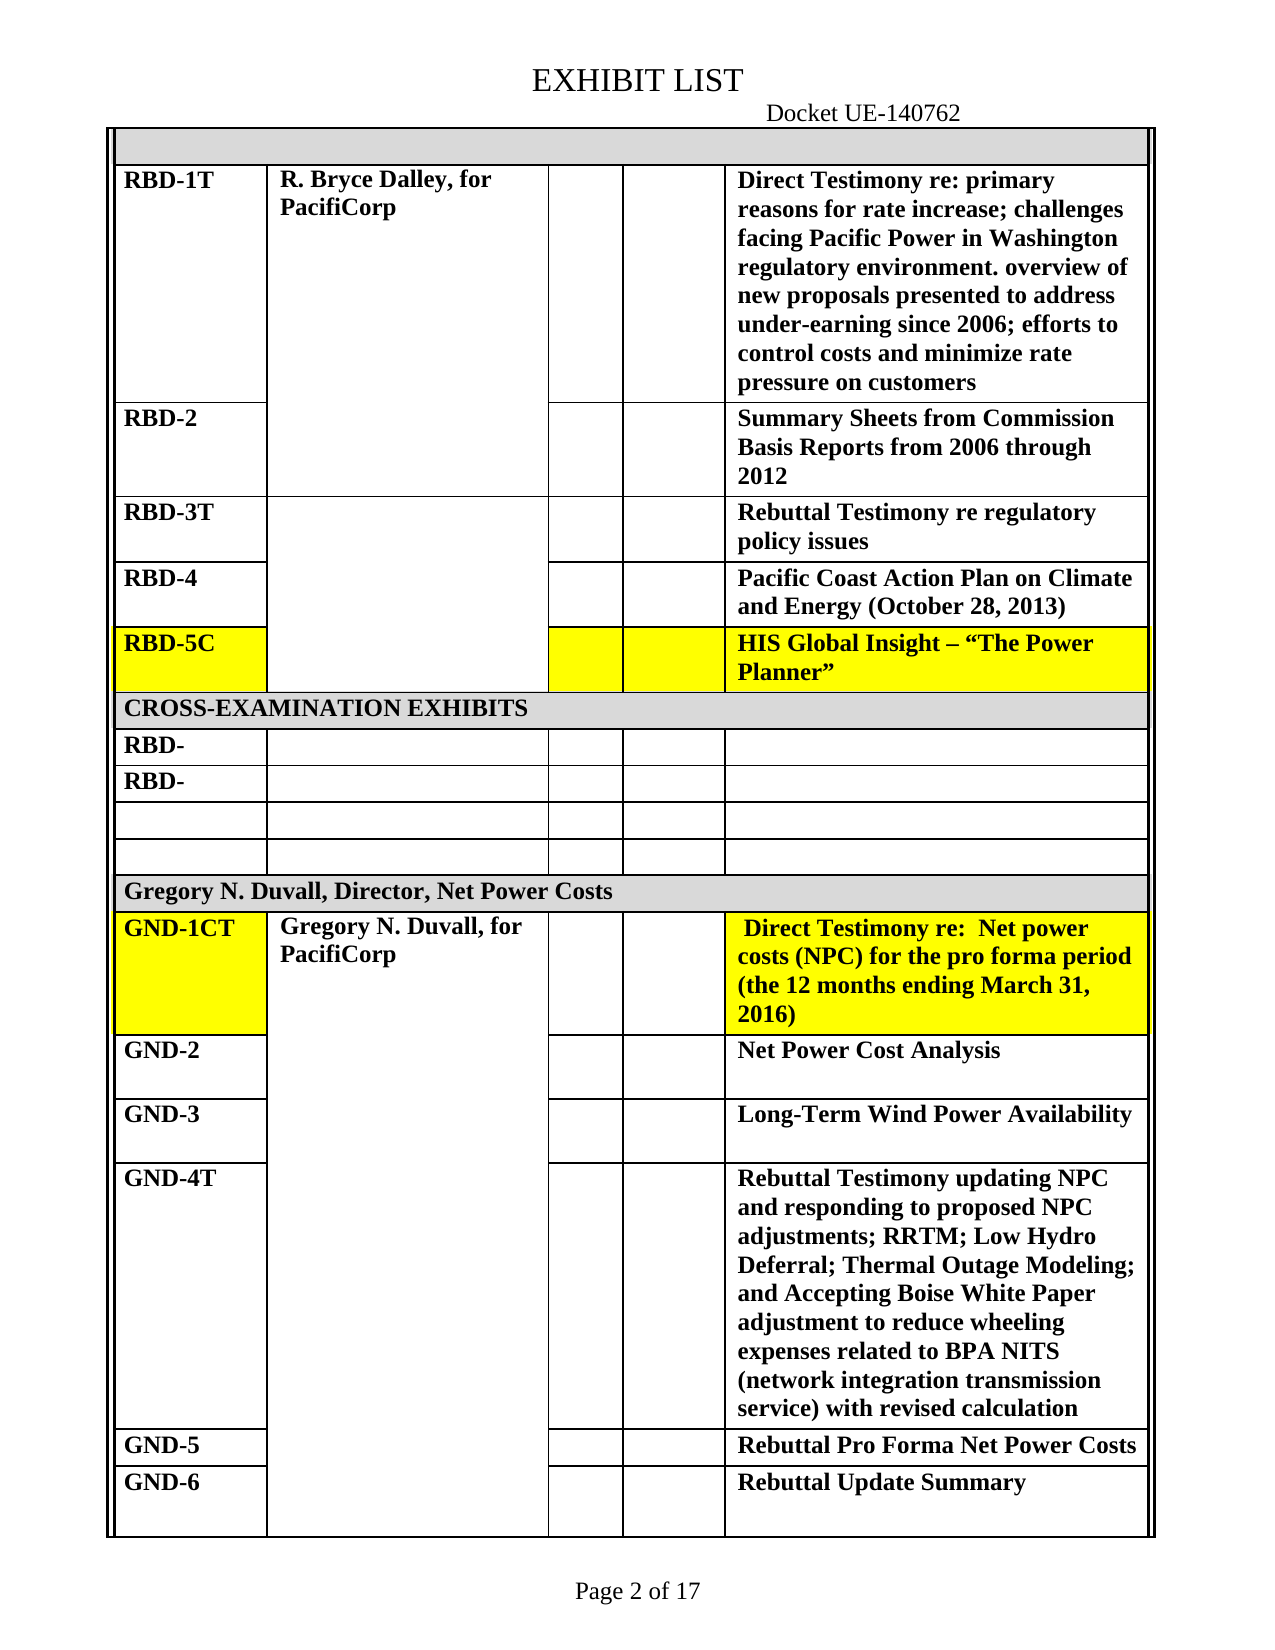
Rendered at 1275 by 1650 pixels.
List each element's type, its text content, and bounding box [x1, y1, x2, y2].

table_cell RBD-2 [116, 403, 266, 496]
table_cell Long-Term Wind Power Availability [726, 1100, 1147, 1162]
table_cell GND-2 [116, 1036, 266, 1098]
table_cell [726, 766, 1147, 801]
table_cell GND-4T [116, 1164, 266, 1428]
table_cell [624, 1467, 724, 1536]
table_cell RBD- [116, 730, 266, 764]
table_cell [624, 803, 724, 838]
table_cell Gregory N. Duvall, for PacifiCorp [268, 913, 548, 1536]
table_cell [624, 166, 724, 401]
table_cell [624, 628, 724, 691]
table_cell R. Bryce Dalley, for PacifiCorp [268, 166, 548, 496]
table_cell Summary Sheets from Commission Basis Reports from 2006 through 2012 [726, 403, 1147, 496]
table_cell [268, 766, 548, 801]
table_cell Net Power Cost Analysis [726, 1036, 1147, 1098]
table_cell RBD-3T [116, 497, 266, 561]
table_cell RBD-4 [116, 563, 266, 626]
table_cell Rebuttal Pro Forma Net Power Costs [726, 1430, 1147, 1465]
table_cell [624, 766, 724, 801]
table_cell GND-1CT [116, 913, 266, 1034]
table_cell [549, 497, 622, 561]
table_cell [726, 803, 1147, 838]
table_cell [268, 840, 548, 874]
table_cell [549, 913, 622, 1034]
table_cell Rebuttal Testimony updating NPC and responding to proposed NPC adjustments; RRTM; Low Hydro Deferral; Thermal Outage Modeling; and Accepting Boise White Paper adjustment to reduce wheeling expenses related to BPA NITS (network integration transmission service) with revised calculation [726, 1164, 1147, 1428]
table_cell [624, 497, 724, 561]
table_cell [549, 166, 622, 401]
table_cell Direct Testimony re: primary reasons for rate increase; challenges facing Pacific Power in Washington regulatory environment. overview of new proposals presented to address under-earning since 2006; efforts to control costs and minimize rate pressure on customers [726, 166, 1147, 401]
table_cell HIS Global Insight – “The Power Planner” [726, 628, 1147, 691]
table_cell [549, 1100, 622, 1162]
table_cell [549, 840, 622, 874]
table_cell [624, 403, 724, 496]
table_cell [726, 840, 1147, 874]
table_cell [624, 563, 724, 626]
table_cell [726, 730, 1147, 764]
table_cell [549, 403, 622, 496]
table_cell [549, 628, 622, 691]
table_cell GND-3 [116, 1100, 266, 1162]
table_cell Gregory N. Duvall, Director, Net Power Costs [116, 876, 1147, 911]
table_cell [116, 803, 266, 838]
table_cell GND-6 [116, 1467, 266, 1536]
table_cell [624, 730, 724, 764]
table_cell [549, 563, 622, 626]
table_cell [624, 1100, 724, 1162]
table_cell [624, 840, 724, 874]
table_cell Rebuttal Testimony re regulatory policy issues [726, 497, 1147, 561]
table_cell RBD-5C [116, 628, 266, 691]
table_cell [549, 803, 622, 838]
table_cell Direct Testimony re: Net power costs (NPC) for the pro forma period (the 12 months ending March 31, 2016) [726, 913, 1147, 1034]
table_cell Pacific Coast Action Plan on Climate and Energy (October 28, 2013) [726, 563, 1147, 626]
table_cell [268, 730, 548, 764]
table_cell [624, 1036, 724, 1098]
table_cell [624, 1430, 724, 1465]
table_cell GND-5 [116, 1430, 266, 1465]
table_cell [116, 129, 1147, 164]
table_cell [624, 913, 724, 1034]
table_cell CROSS-EXAMINATION EXHIBITS [116, 693, 1147, 728]
table_cell RBD-1T [116, 166, 266, 401]
table_cell [549, 1164, 622, 1428]
table_cell RBD- [116, 766, 266, 801]
table_cell [549, 766, 622, 801]
table_cell Rebuttal Update Summary [726, 1467, 1147, 1536]
table_cell [549, 1467, 622, 1536]
table_cell [624, 1164, 724, 1428]
table_cell [268, 803, 548, 838]
table_cell [549, 1036, 622, 1098]
table_cell [549, 730, 622, 764]
table_cell [268, 497, 548, 691]
table_cell [549, 1430, 622, 1465]
table_cell [116, 840, 266, 874]
